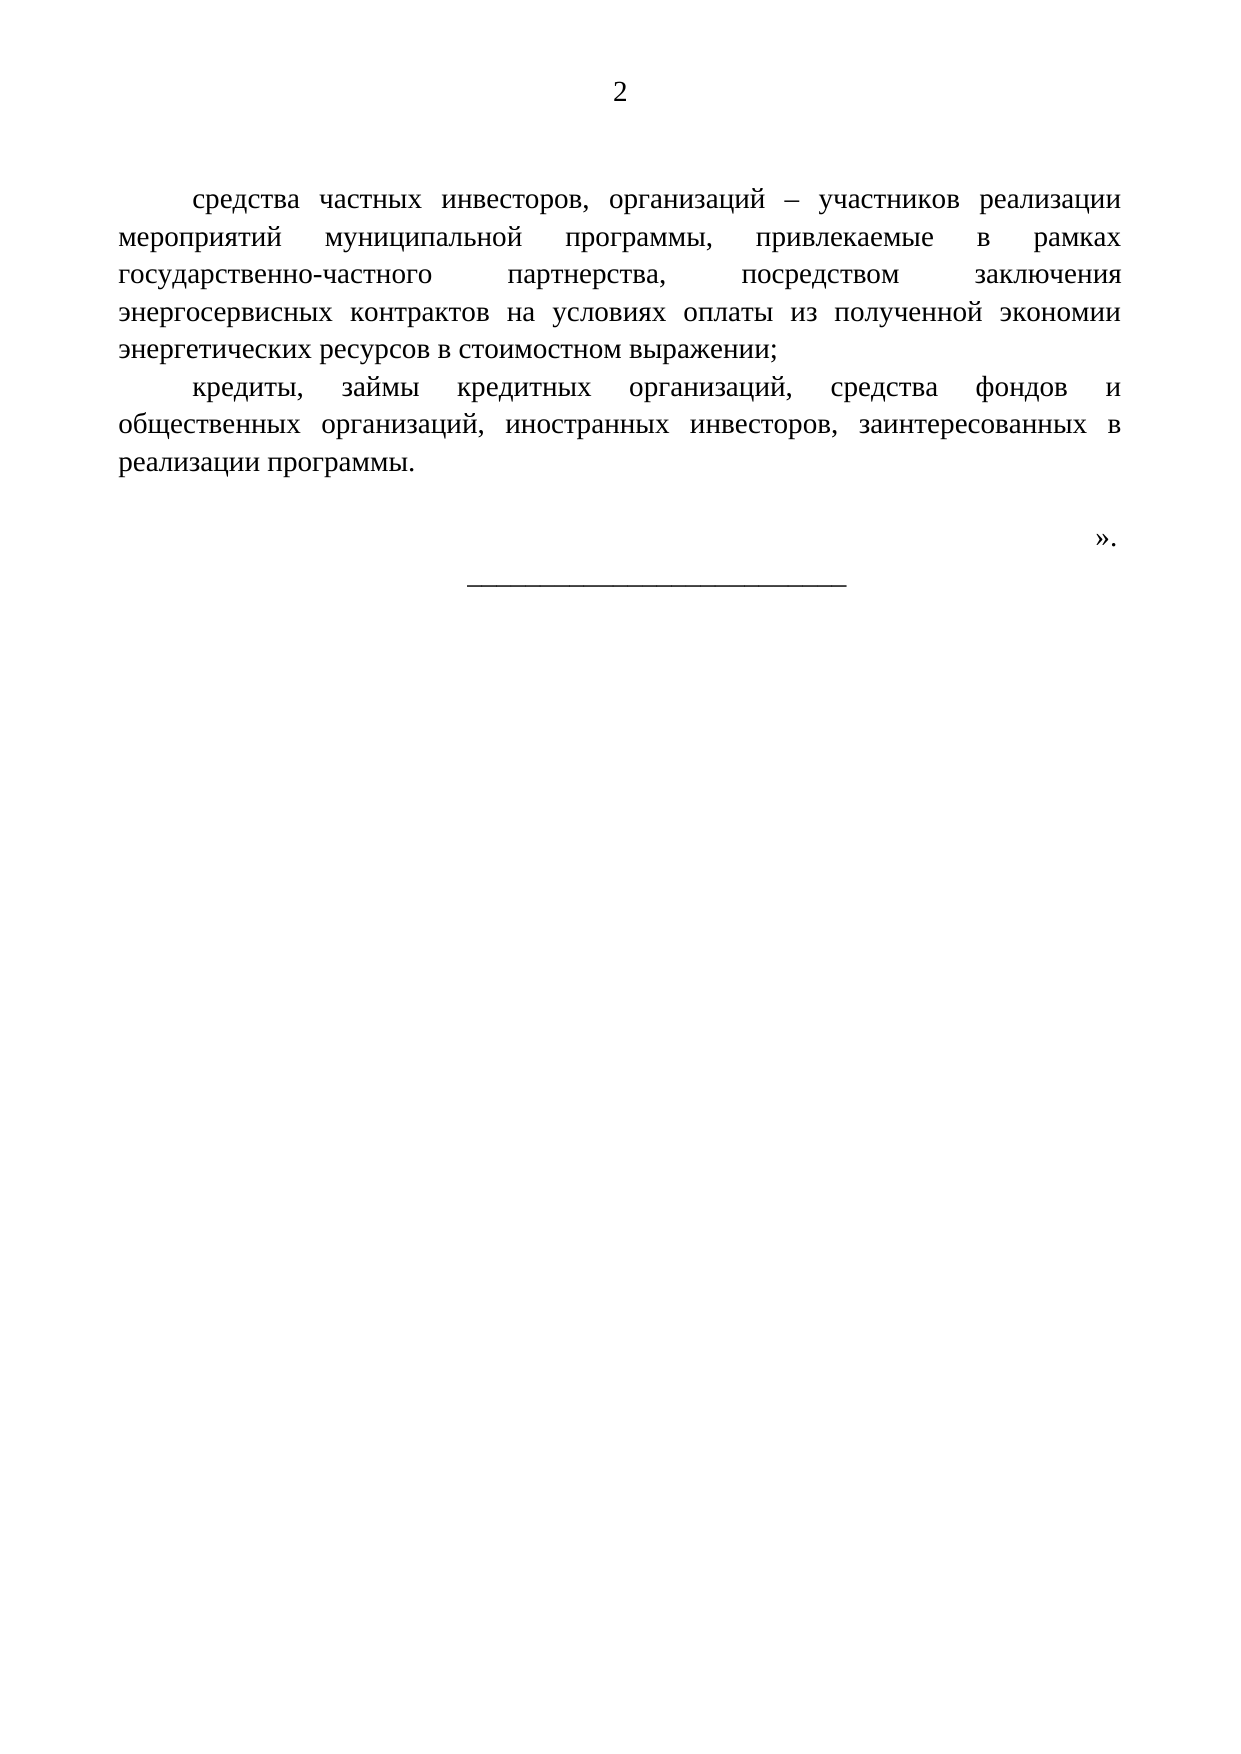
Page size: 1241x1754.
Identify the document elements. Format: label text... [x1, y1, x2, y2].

text __________________________ [118, 552, 1122, 590]
text средства частных инвесторов, организаций – участников реализации мероприятий муниципальной программы, привлекаемые в рамках государственно-частного партнерства, посредством заключения энергосервисных контрактов на условиях оплаты из полученной экономии энергетических ресурсов в стоимостном выражении; [118, 177, 1122, 365]
text ». [118, 515, 1122, 552]
text кредиты, займы кредитных организаций, средства фондов и общественных организаций, иностранных инвесторов, заинтересованных в реализации программы. [118, 365, 1122, 477]
